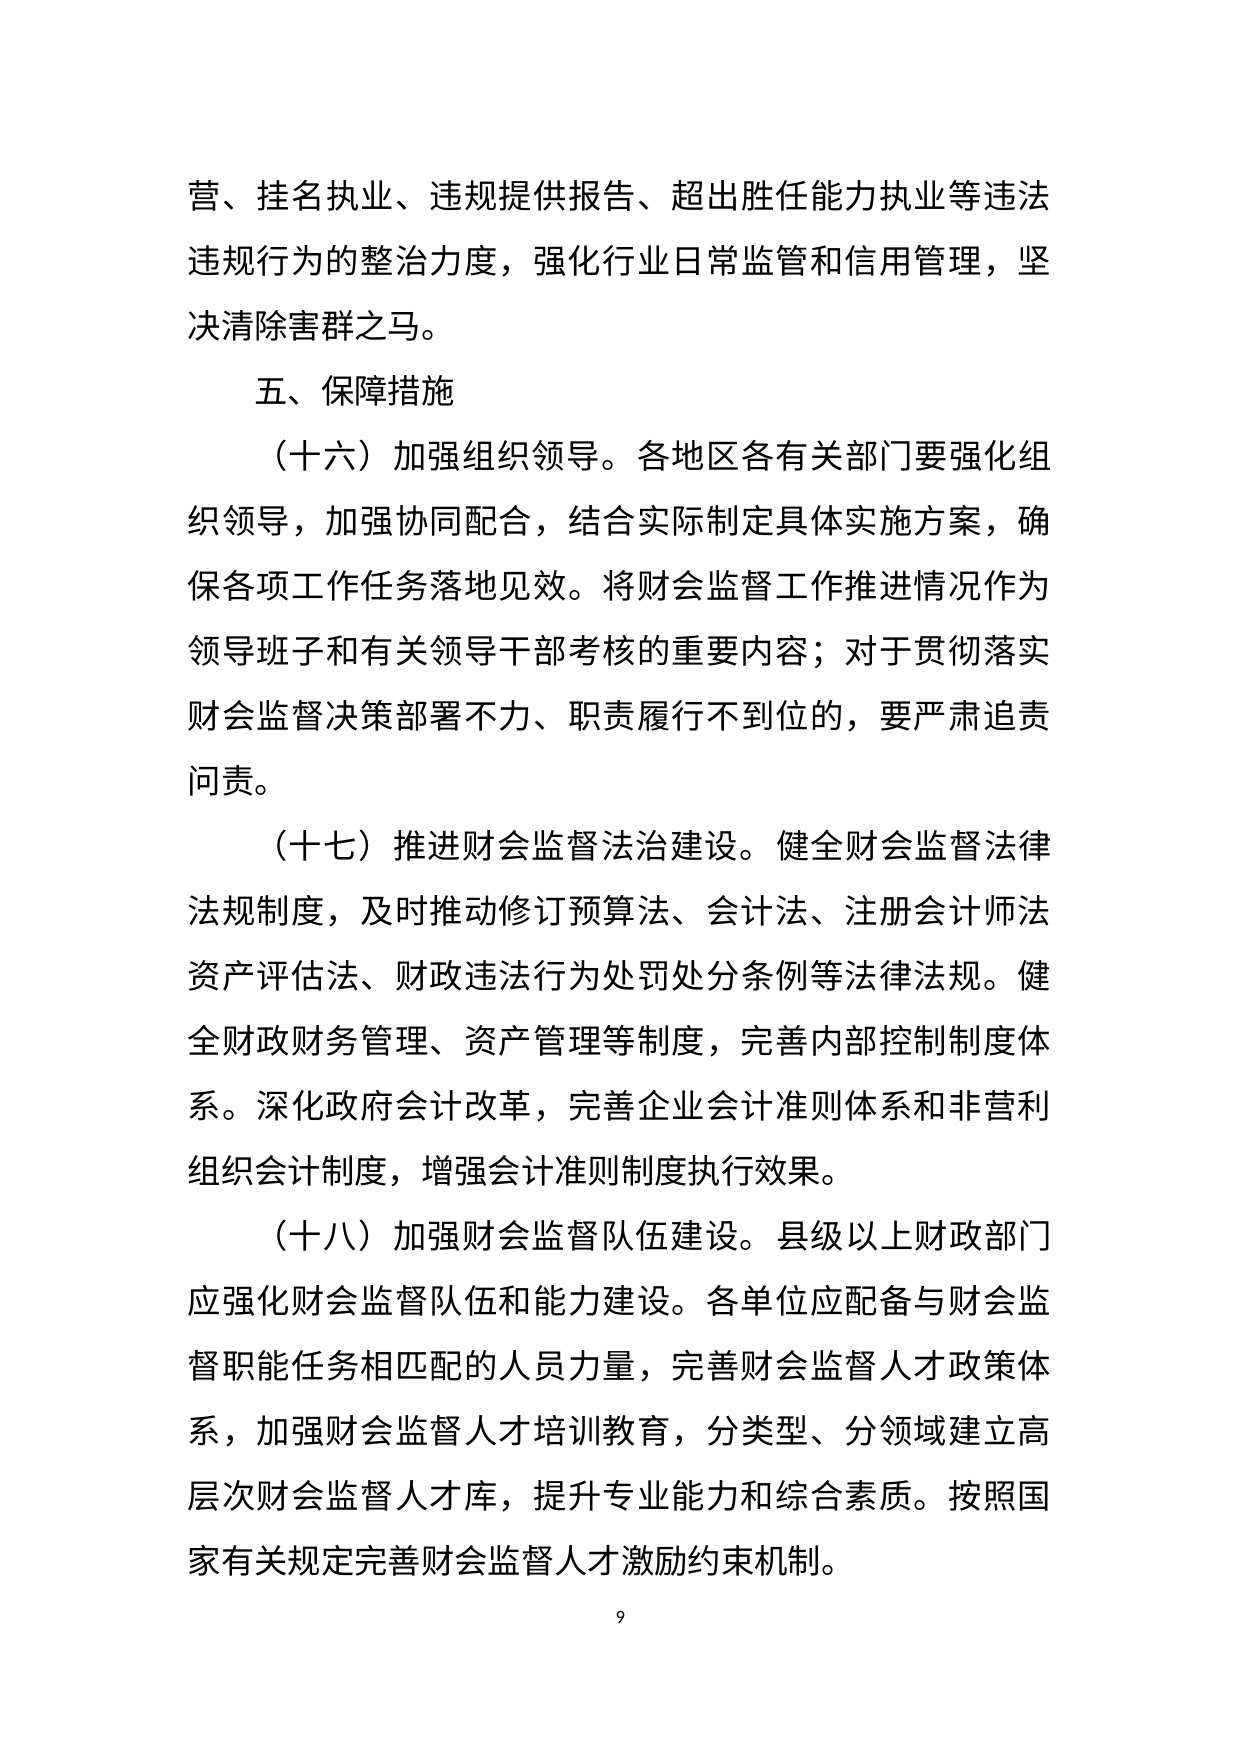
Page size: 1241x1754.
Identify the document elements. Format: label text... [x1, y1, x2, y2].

text 五、保障措施 [187, 357, 1053, 422]
text （十六）加强组织领导。各地区各有关部门要强化组织领导，加强协同配合，结合实际制定具体实施方案，确保各项工作任务落地见效。将财会监督工作推进情况作为领导班子和有关领导干部考核的重要内容；对于贯彻落实财会监督决策部署不力、职责履行不到位的，要严肃追责问责。 [187, 422, 1053, 812]
text （十八）加强财会监督队伍建设。县级以上财政部门应强化财会监督队伍和能力建设。各单位应配备与财会监督职能任务相匹配的人员力量，完善财会监督人才政策体系，加强财会监督人才培训教育，分类型、分领域建立高层次财会监督人才库，提升专业能力和综合素质。按照国家有关规定完善财会监督人才激励约束机制。 [187, 1202, 1053, 1592]
text （十七）推进财会监督法治建设。健全财会监督法律法规制度，及时推动修订预算法、会计法、注册会计师法、资产评估法、财政违法行为处罚处分条例等法律法规。健全财政财务管理、资产管理等制度，完善内部控制制度体系。深化政府会计改革，完善企业会计准则体系和非营利组织会计制度，增强会计准则制度执行效果。 [187, 812, 1053, 1202]
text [187, 162, 1053, 357]
